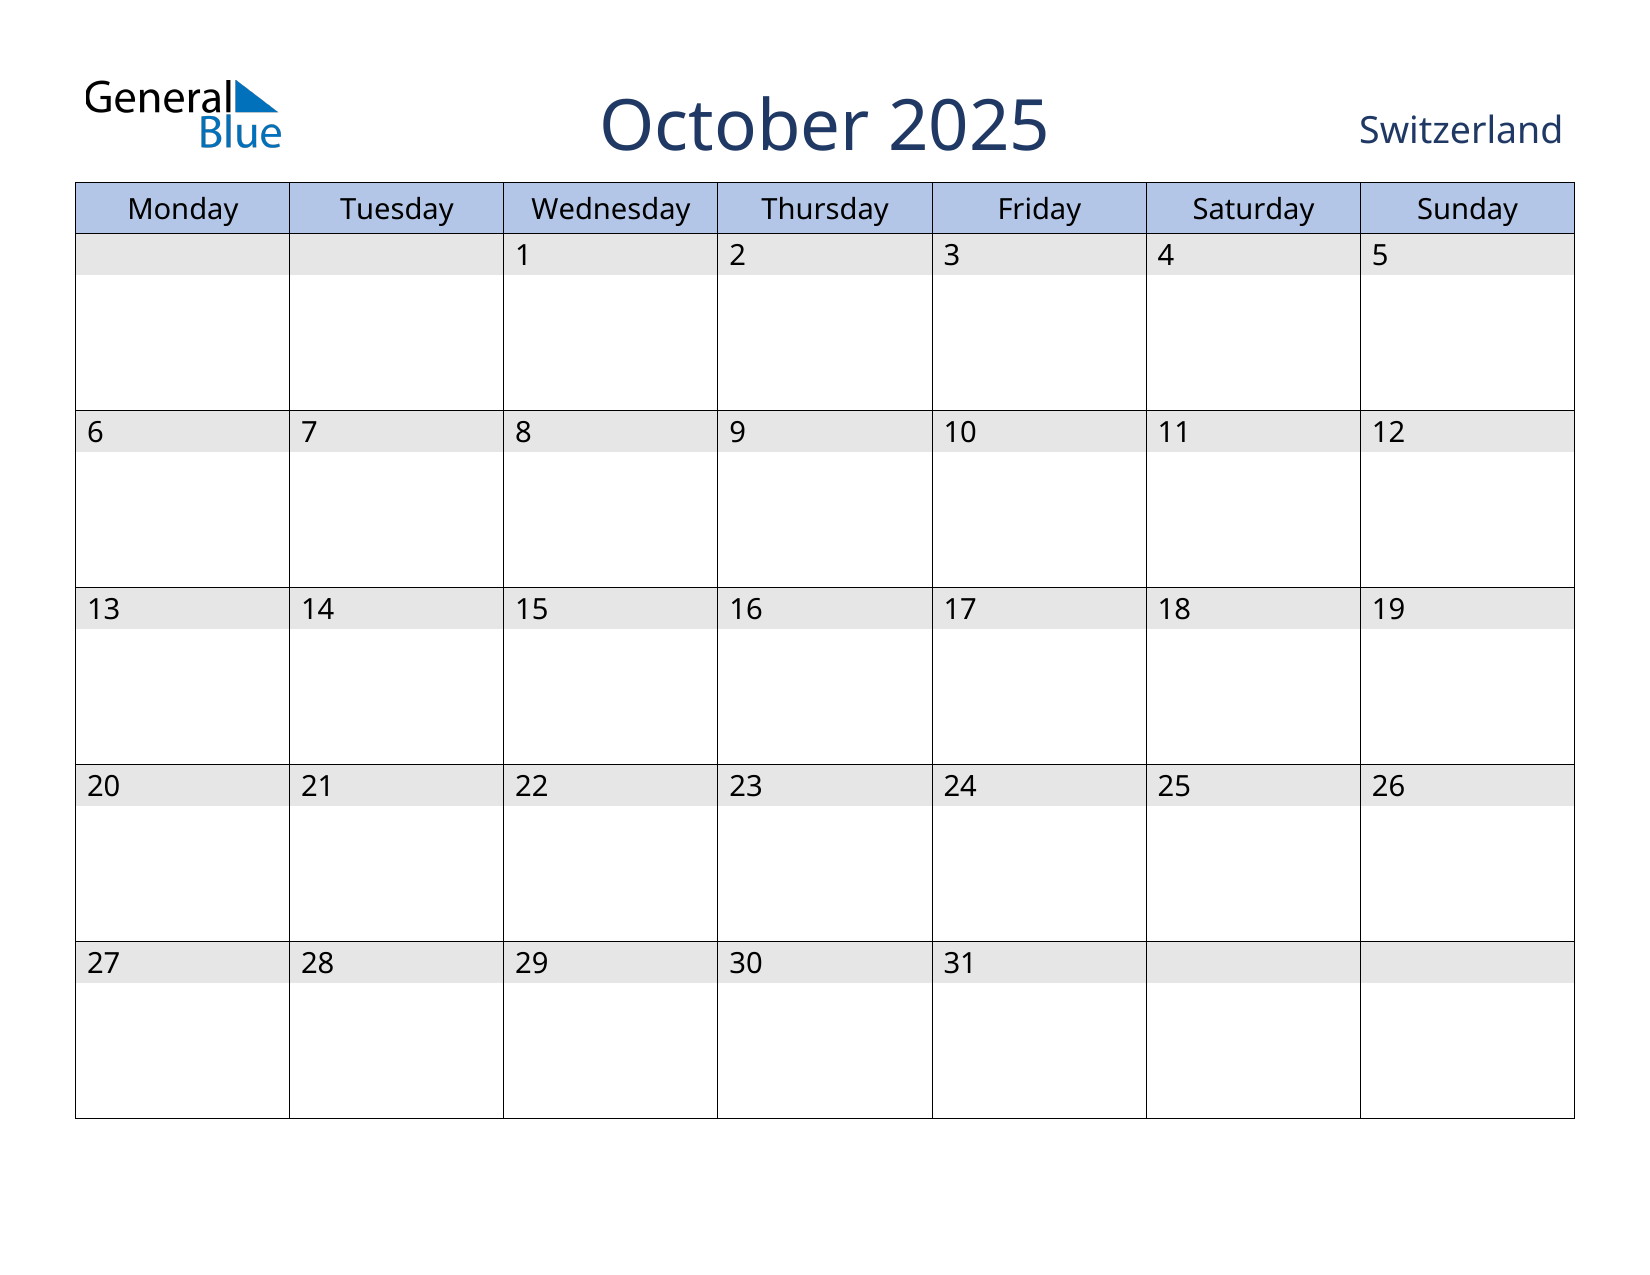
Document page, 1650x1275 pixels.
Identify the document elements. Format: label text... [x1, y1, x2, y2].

table_cell [290, 452, 503, 587]
table_cell [290, 806, 503, 941]
table_cell Monday [76, 183, 289, 233]
table_cell [290, 629, 503, 764]
table_header [76, 75, 503, 182]
table_cell 5 [1361, 234, 1574, 275]
picture [86, 80, 281, 148]
table_cell [504, 452, 717, 587]
table_cell 26 [1361, 765, 1574, 806]
table_cell 24 [933, 765, 1146, 806]
table_cell 3 [933, 234, 1146, 275]
table_cell 27 [76, 942, 289, 983]
table_cell 16 [718, 588, 932, 629]
table_cell [1361, 983, 1574, 1118]
table_cell 29 [504, 942, 717, 983]
table_cell [718, 806, 932, 941]
table_cell Tuesday [290, 183, 503, 233]
table_cell 6 [76, 411, 289, 452]
table_cell 2 [718, 234, 932, 275]
table_cell [933, 806, 1146, 941]
table_cell 8 [504, 411, 717, 452]
table_cell [1361, 806, 1574, 941]
table_cell [504, 275, 717, 410]
table_cell 25 [1147, 765, 1360, 806]
table_cell [718, 275, 932, 410]
table_cell [1147, 806, 1360, 941]
table_cell [76, 629, 289, 764]
table_cell [933, 452, 1146, 587]
table_cell 22 [504, 765, 717, 806]
table_cell 11 [1147, 411, 1360, 452]
table_cell [290, 275, 503, 410]
table_cell [504, 806, 717, 941]
table_cell 1 [504, 234, 717, 275]
table_cell 7 [290, 411, 503, 452]
table_cell [76, 983, 289, 1118]
table_cell 4 [1147, 234, 1360, 275]
table_cell [1147, 629, 1360, 764]
table_cell [76, 275, 289, 410]
table_cell [1361, 629, 1574, 764]
table_cell [76, 806, 289, 941]
table_cell [1147, 275, 1360, 410]
table_cell [1361, 452, 1574, 587]
table_cell 23 [718, 765, 932, 806]
table_cell 15 [504, 588, 717, 629]
table_cell Sunday [1361, 183, 1574, 233]
table_header Switzerland [1146, 75, 1574, 182]
table_cell [1361, 275, 1574, 410]
table_cell [1361, 942, 1574, 983]
table_cell [933, 275, 1146, 410]
table_cell [290, 234, 503, 275]
table_cell 13 [76, 588, 289, 629]
table_cell Friday [933, 183, 1146, 233]
table_cell 9 [718, 411, 932, 452]
table_cell 28 [290, 942, 503, 983]
table_cell 31 [933, 942, 1146, 983]
table_cell [933, 629, 1146, 764]
table_cell 21 [290, 765, 503, 806]
table_cell Thursday [718, 183, 932, 233]
table_cell [1147, 942, 1360, 983]
table_header October 2025 [504, 75, 1146, 182]
table_cell [504, 629, 717, 764]
table_cell 18 [1147, 588, 1360, 629]
table_cell [933, 983, 1146, 1118]
table_cell 12 [1361, 411, 1574, 452]
table_cell 17 [933, 588, 1146, 629]
table_cell 20 [76, 765, 289, 806]
table_cell [718, 983, 932, 1118]
table_cell [76, 452, 289, 587]
table_cell [290, 983, 503, 1118]
table_cell [718, 452, 932, 587]
table_cell 30 [718, 942, 932, 983]
table_cell [1147, 452, 1360, 587]
table_cell [1147, 983, 1360, 1118]
table_cell [76, 234, 289, 275]
table_cell 10 [933, 411, 1146, 452]
table_cell [718, 629, 932, 764]
table_cell 19 [1361, 588, 1574, 629]
table_cell Saturday [1147, 183, 1360, 233]
table_cell 14 [290, 588, 503, 629]
table_cell Wednesday [504, 183, 717, 233]
table_cell [504, 983, 717, 1118]
